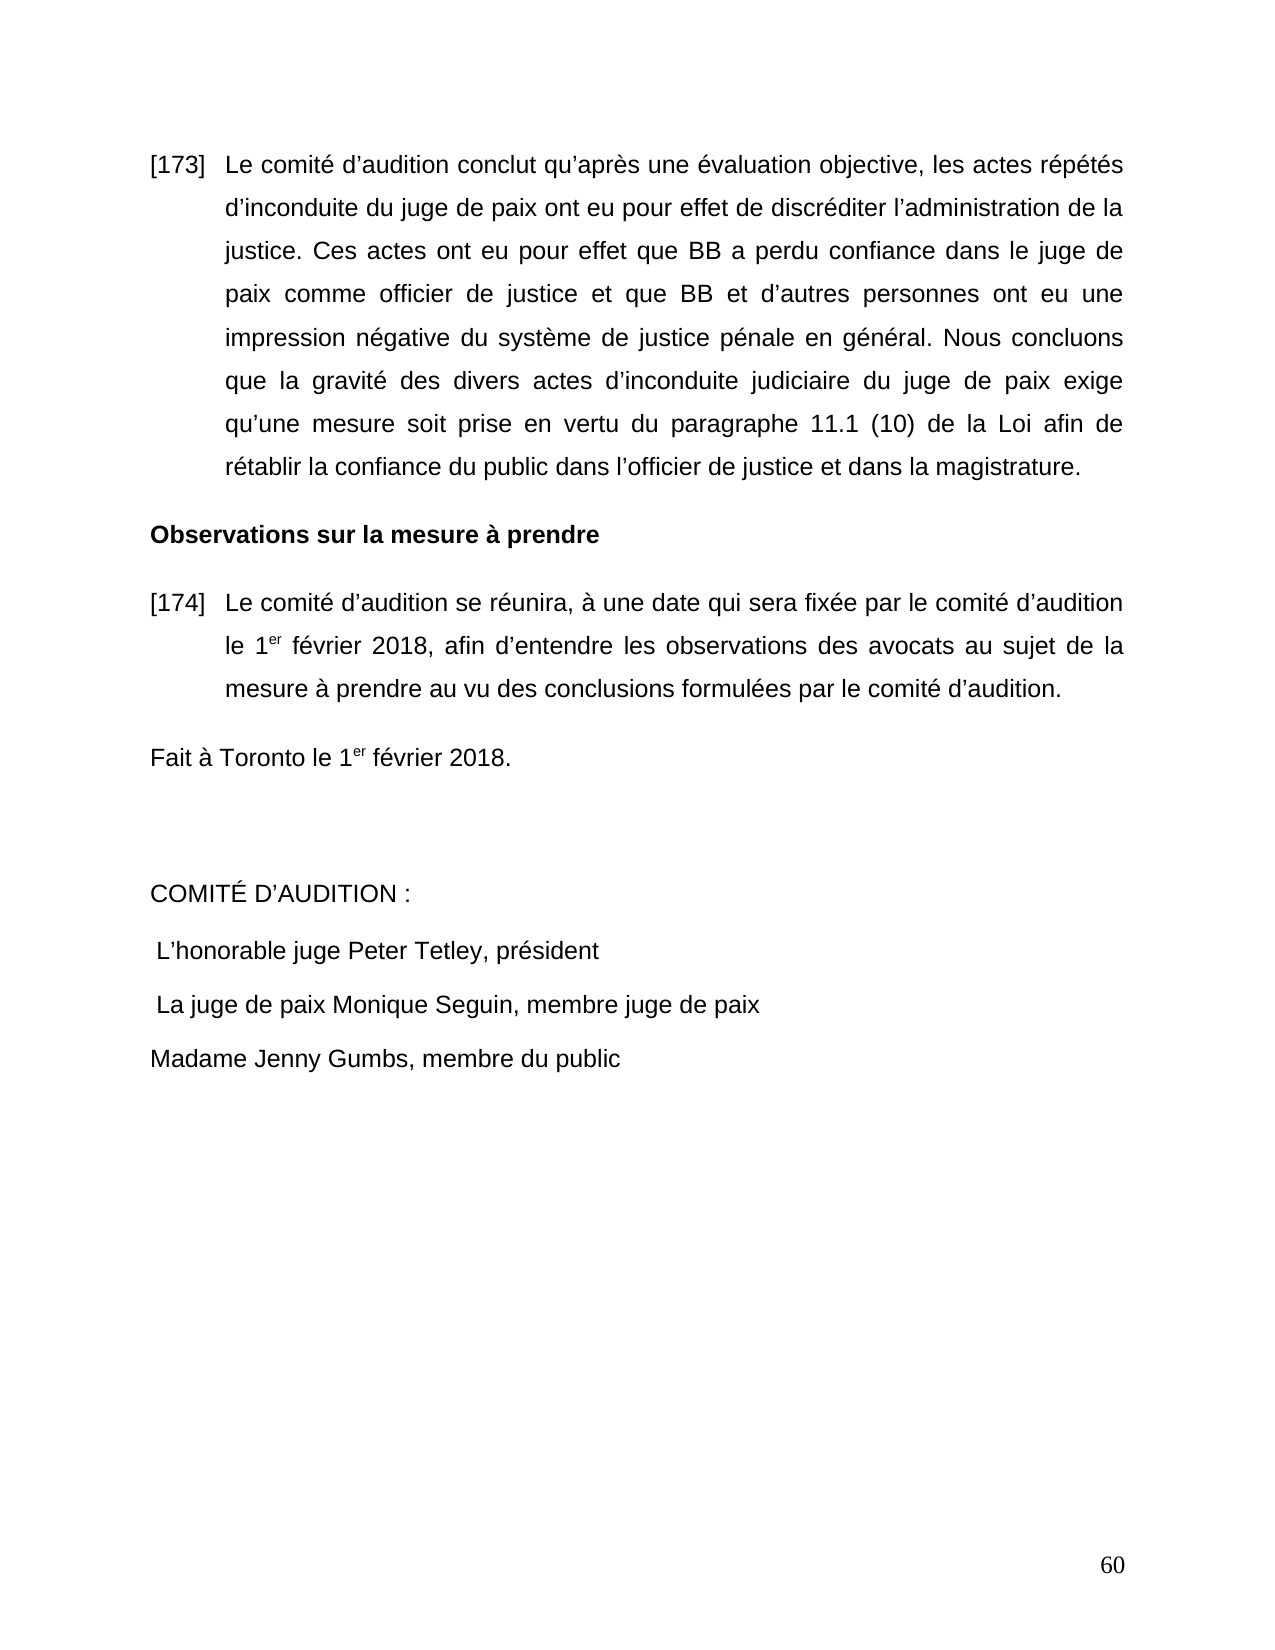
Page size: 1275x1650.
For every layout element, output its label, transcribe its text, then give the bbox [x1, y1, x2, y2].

text Madame Jenny Gumbs, membre du public [150, 1044, 1171, 1072]
list Le comité d’audition conclut qu’après une évaluation objective, les actes répétés d’inconduite du juge de paix ont eu pour effet de discréditer l’administration de la justice. Ces actes ont eu pour effet que BB a perdu confiance dans le juge de paix comme officier de justice et que BB et d’autres personnes ont eu une impression négative du système de justice pénale en général. Nous concluons que la gravité des divers actes d’inconduite judiciaire du juge de paix exige qu’une mesure soit prise en vertu du paragraphe 11.1 (10) de la Loi afin de rétablir la confiance du public dans l’officier de justice et dans la magistrature. [150, 150, 1125, 481]
text COMITÉ D’AUDITION : [150, 879, 1171, 907]
list Le comité d’audition se réunira, à une date qui sera fixée par le comité d’audition le 1er février 2018, afin d’entendre les observations des avocats au sujet de la mesure à prendre au vu des conclusions formulées par le comité d’audition. [150, 588, 1125, 703]
text L’honorable juge Peter Tetley, président [156, 936, 1144, 965]
text La juge de paix Monique Seguin, membre juge de paix [156, 990, 1144, 1019]
text Fait à Toronto le 1er février 2018. [150, 742, 1125, 771]
text Observations sur la mesure à prendre [150, 520, 1125, 549]
